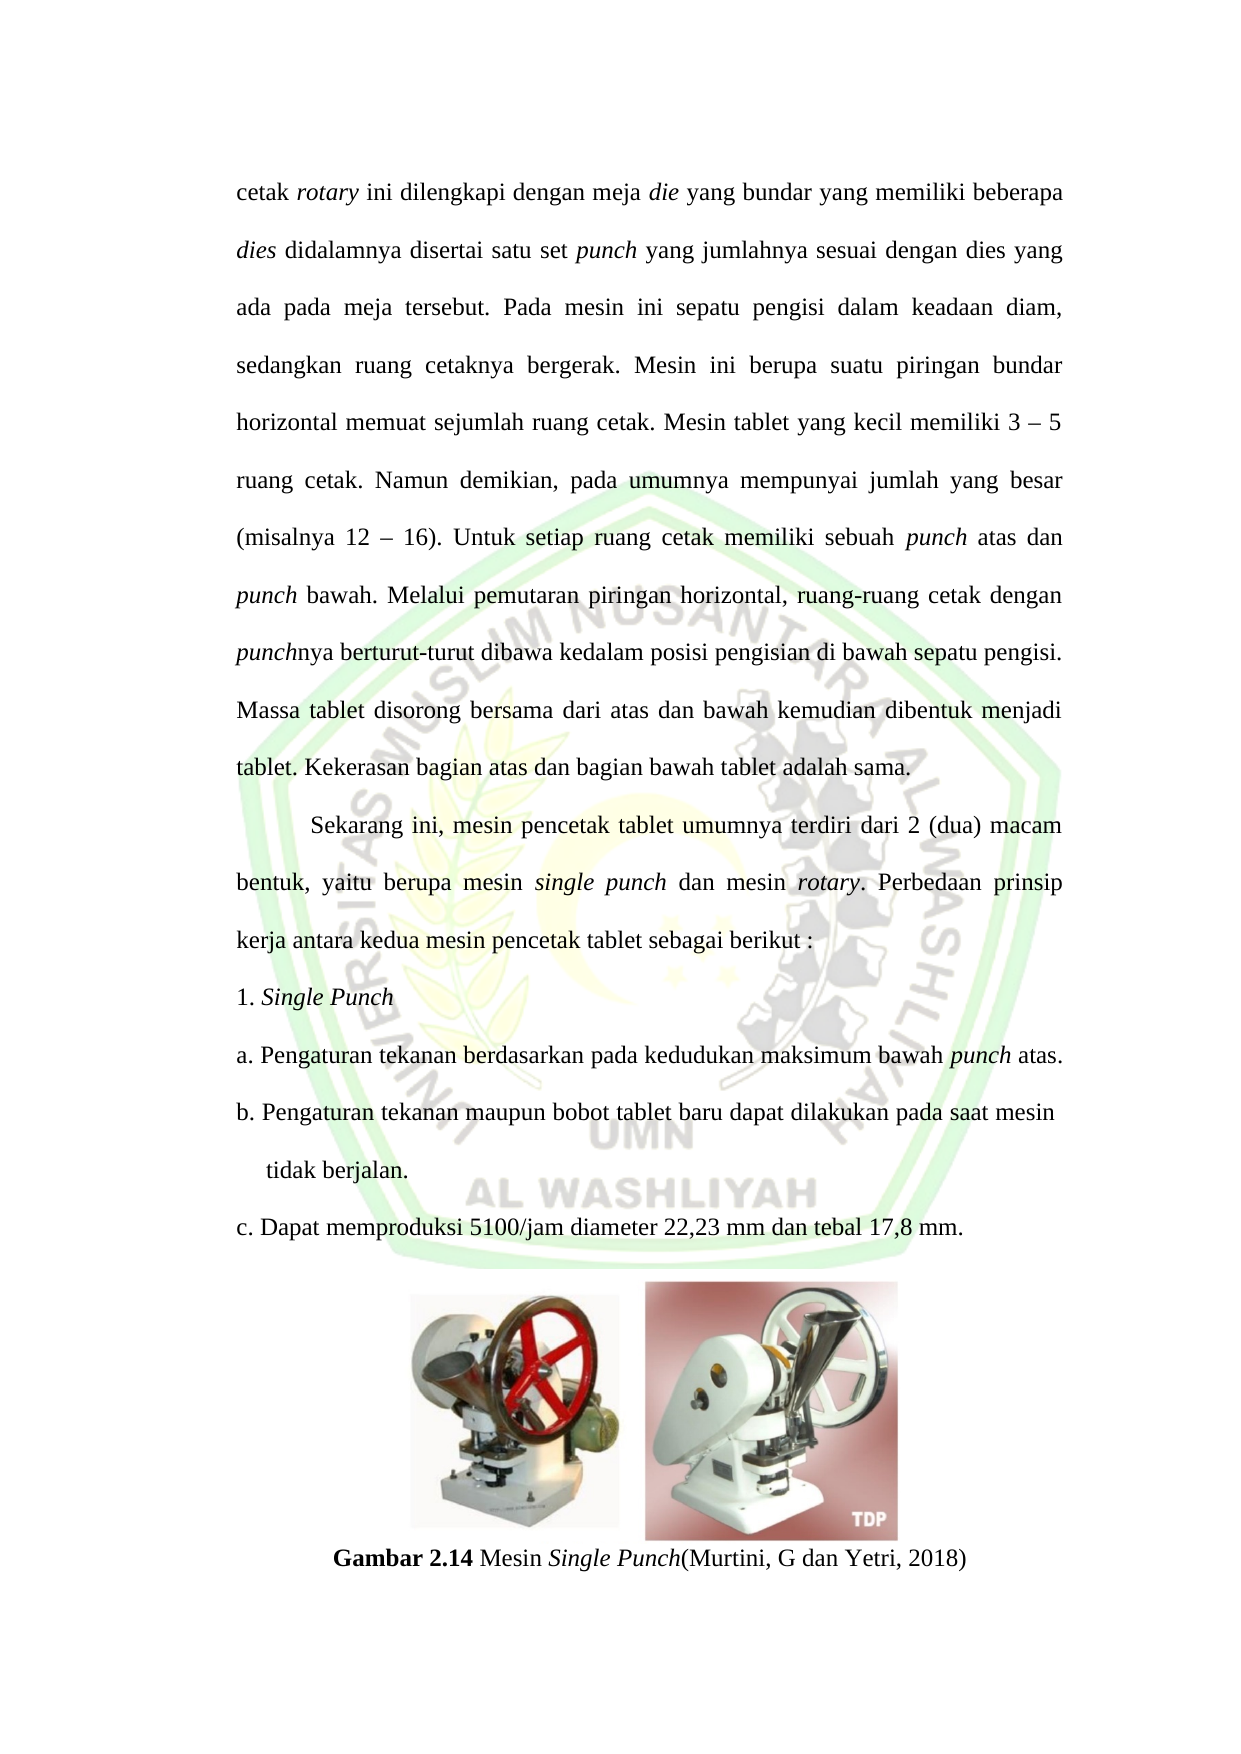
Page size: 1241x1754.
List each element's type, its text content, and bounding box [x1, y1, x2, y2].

text c. Dapat memproduksi 5100/jam diameter 22,23 mm dan tebal 17,8 mm. [236, 1212, 1063, 1241]
picture [392, 1269, 908, 1544]
text Gambar 2.14 Mesin Single Punch(Murtini, G dan Yetri, 2018) [236, 1543, 1063, 1572]
text a. Pengaturan tekanan berdasarkan pada kedudukan maksimum bawah punch atas. b. Pengaturan tekanan maupun bobot tablet baru dapat dilakukan pada saat mesin tidak berjalan. [236, 1040, 1063, 1183]
text 1. Single Punch [236, 982, 1063, 1011]
text Sekarang ini, mesin pencetak tablet umumnya terdiri dari 2 (dua) macam bentuk, yaitu berupa mesin single punch dan mesin rotary. Perbedaan prinsip kerja antara kedua mesin pencetak tablet sebagai berikut : [236, 810, 1063, 953]
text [236, 177, 1063, 781]
